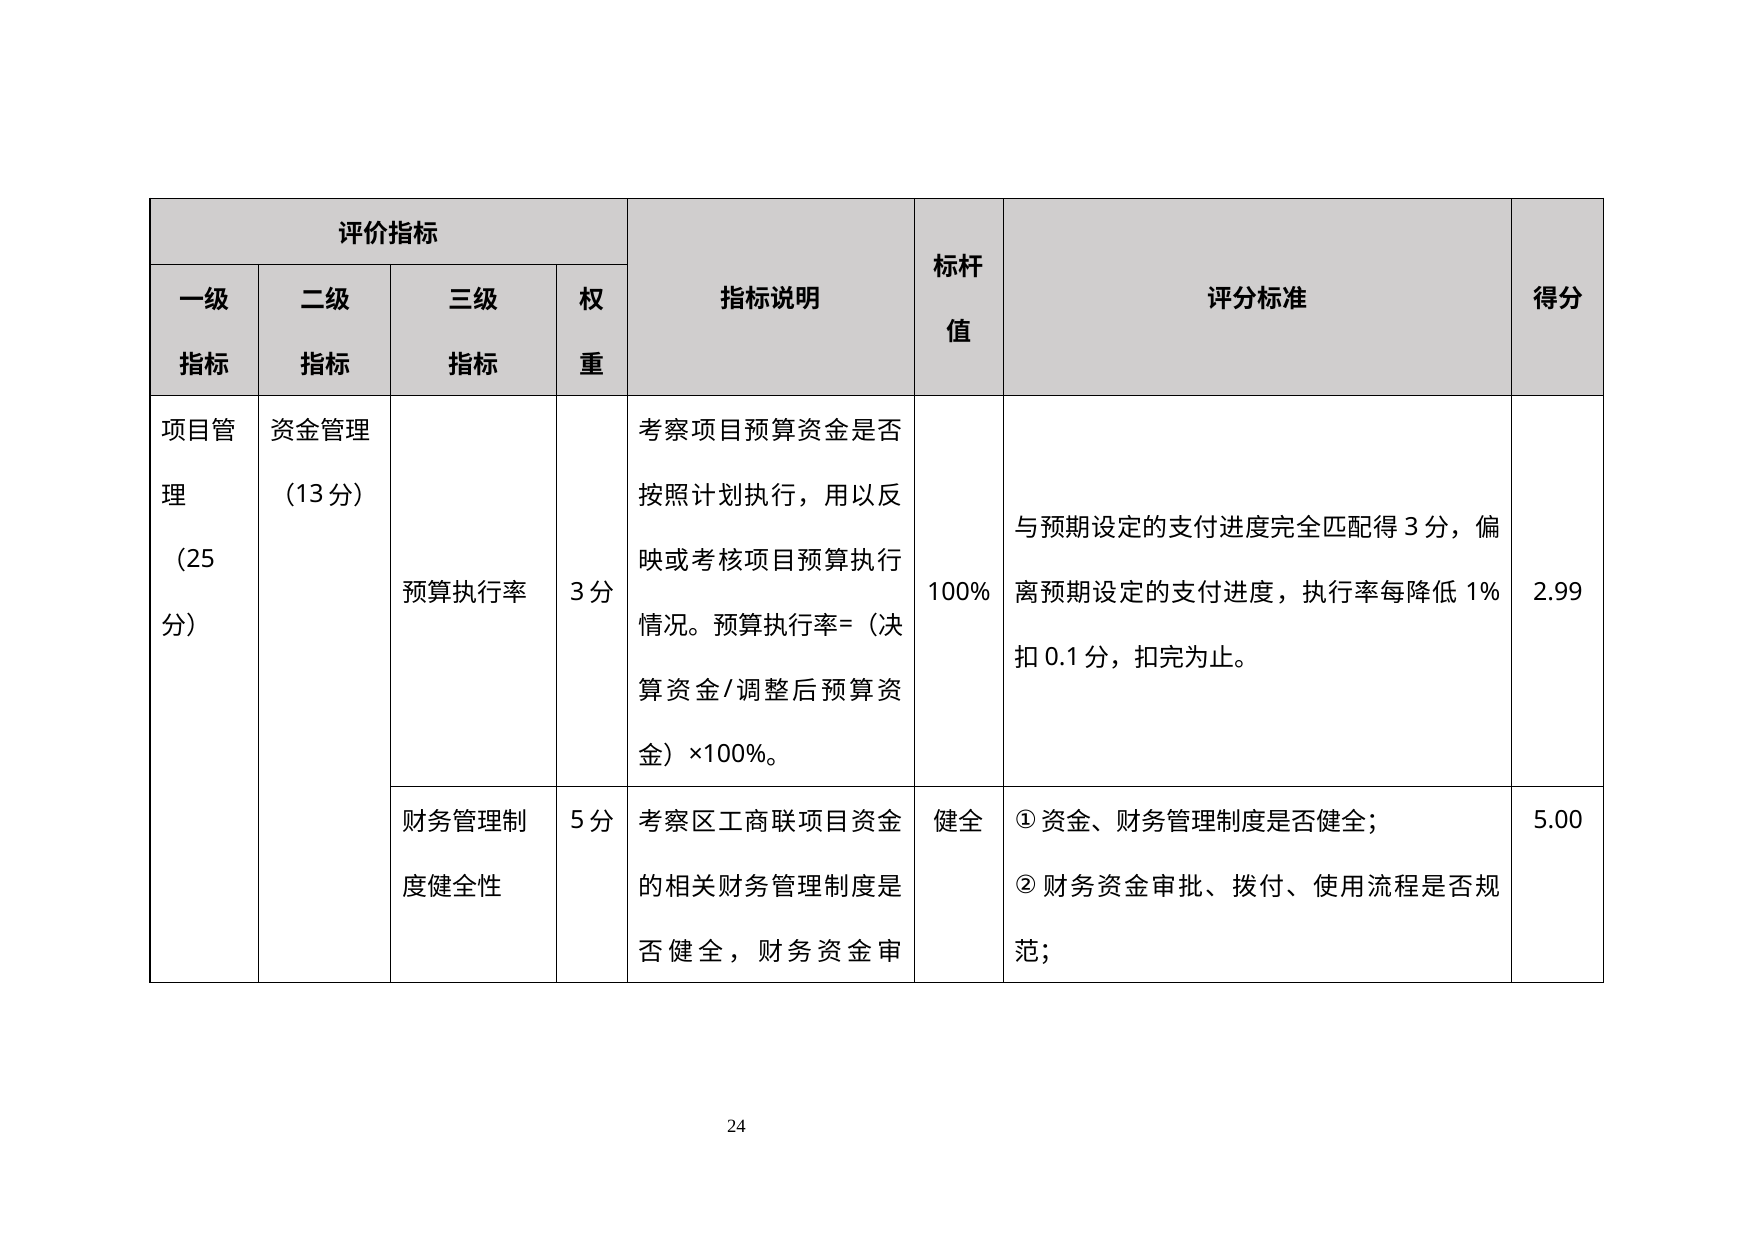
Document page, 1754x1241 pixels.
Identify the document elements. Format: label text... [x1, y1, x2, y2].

table_cell 三级 指标 [391, 265, 556, 395]
table_header 评分标准 [1004, 199, 1511, 395]
table_cell 2.99 [1512, 396, 1603, 786]
table_cell 100% [915, 396, 1003, 786]
table_cell 权重 [557, 265, 627, 395]
table_cell 二级 指标 [259, 265, 390, 395]
table_cell 预算执行率 [391, 396, 556, 786]
table_cell 财务管理制度健全性 [391, 787, 556, 982]
table_cell 健全 [915, 787, 1003, 982]
table_header 得分 [1512, 199, 1603, 395]
table_cell 3分 [557, 396, 627, 786]
table_cell 一级 指标 [151, 265, 258, 395]
table_header 评价指标 [151, 199, 627, 264]
table_header 指标说明 [628, 199, 914, 395]
table_cell ①资金、财务管理制度是否健全； ②财务资金审批、拨付、使用流程是否规范； ③是否建立财务跟踪审计制度； ④是否建立项目资金管理办法。 若①②③④齐全得权重分的100%，缺①扣权重分的30%，缺②扣权重分的30%，缺③扣权重分的20%；缺④扣权重分的20%。 [1004, 787, 1511, 982]
table_cell 项目管理 （25分） [151, 396, 258, 982]
table_header 标杆值 [915, 199, 1003, 395]
table_cell 5.00 [1512, 787, 1603, 982]
table_cell 与预期设定的支付进度完全匹配得3分，偏离预期设定的支付进度，执行率每降低1%扣0.1分，扣完为止。 [1004, 396, 1511, 786]
table_cell 考察项目预算资金是否按照计划执行，用以反映或考核项目预算执行情况。预算执行率=（决算资金/调整后预算资金）×100%。 [628, 396, 914, 786]
table_cell 考察区工商联项目资金的相关财务管理制度是否健全，财务资金审批、拨付、使用流程是否规范，是否符合有关财务会计管理制度的规定。 [628, 787, 914, 982]
table_cell 资金管理（13分） [259, 396, 390, 982]
table_cell 5分 [557, 787, 627, 982]
